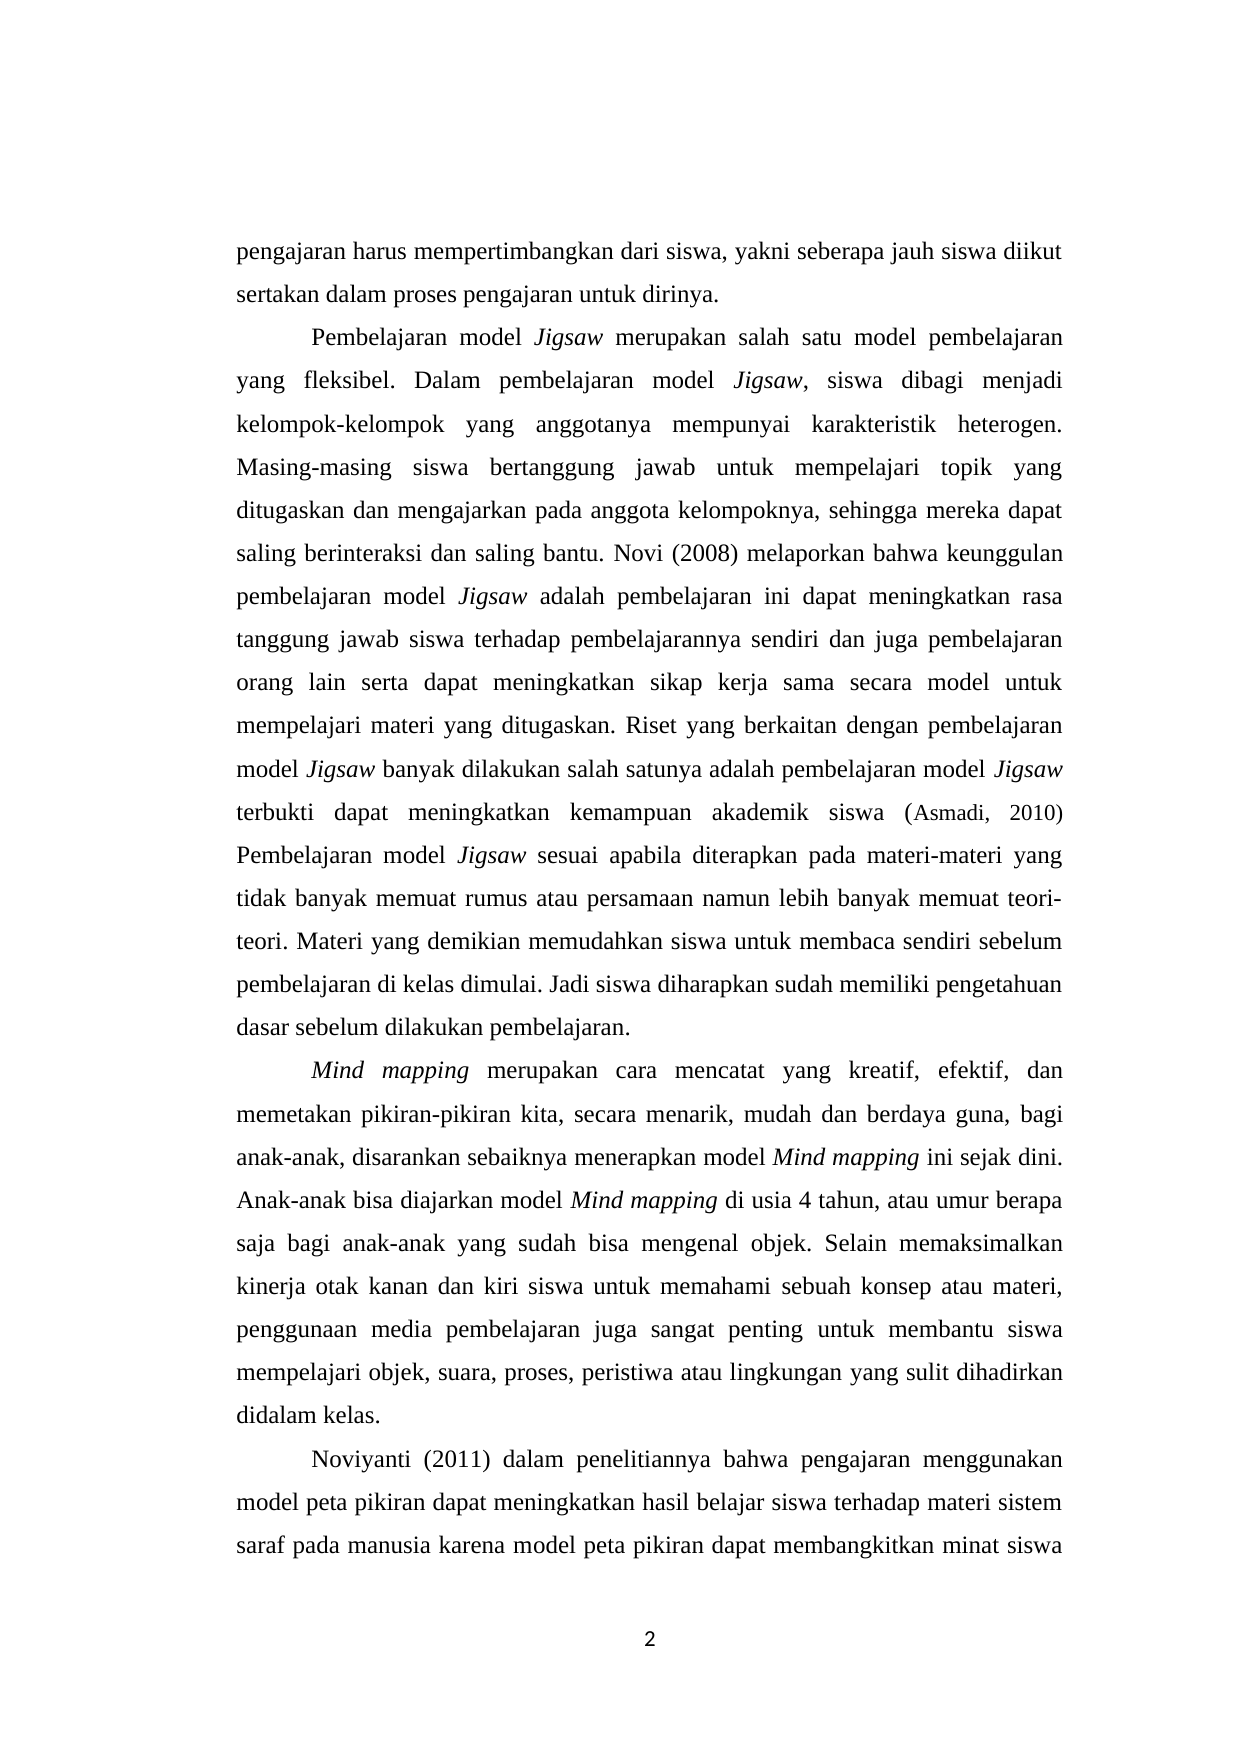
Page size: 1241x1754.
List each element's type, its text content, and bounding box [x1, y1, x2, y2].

list pengajaran harus mempertimbangkan dari siswa, yakni seberapa jauh siswa diikut sertakan dalam proses pengajaran untuk dirinya. [236, 236, 1063, 308]
text Mind mapping merupakan cara mencatat yang kreatif, efektif, dan memetakan pikiran-pikiran kita, secara menarik, mudah dan berdaya guna, bagi anak-anak, disarankan sebaiknya menerapkan model Mind mapping ini sejak dini. Anak-anak bisa diajarkan model Mind mapping di usia 4 tahun, atau umur berapa saja bagi anak-anak yang sudah bisa mengenal objek. Selain memaksimalkan kinerja otak kanan dan kiri siswa untuk memahami sebuah konsep atau materi, penggunaan media pembelajaran juga sangat penting untuk membantu siswa mempelajari objek, suara, proses, peristiwa atau lingkungan yang sulit dihadirkan didalam kelas. [236, 1056, 1063, 1429]
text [236, 1444, 1063, 1559]
text Pembelajaran model Jigsaw merupakan salah satu model pembelajaran yang fleksibel. Dalam pembelajaran model Jigsaw, siswa dibagi menjadi kelompok-kelompok yang anggotanya mempunyai karakteristik heterogen. Masing-masing siswa bertanggung jawab untuk mempelajari topik yang ditugaskan dan mengajarkan pada anggota kelompoknya, sehingga mereka dapat saling berinteraksi dan saling bantu. Novi (2008) melaporkan bahwa keunggulan pembelajaran model Jigsaw adalah pembelajaran ini dapat meningkatkan rasa tanggung jawab siswa terhadap pembelajarannya sendiri dan juga pembelajaran orang lain serta dapat meningkatkan sikap kerja sama secara model untuk mempelajari materi yang ditugaskan. Riset yang berkaitan dengan pembelajaran model Jigsaw banyak dilakukan salah satunya adalah pembelajaran model Jigsaw terbukti dapat meningkatkan kemampuan akademik siswa (Asmadi, 2010) Pembelajaran model Jigsaw sesuai apabila diterapkan pada materi-materi yang tidak banyak memuat rumus atau persamaan namun lebih banyak memuat teori-teori. Materi yang demikian memudahkan siswa untuk membaca sendiri sebelum pembelajaran di kelas dimulai. Jadi siswa diharapkan sudah memiliki pengetahuan dasar sebelum dilakukan pembelajaran. [236, 322, 1063, 1041]
